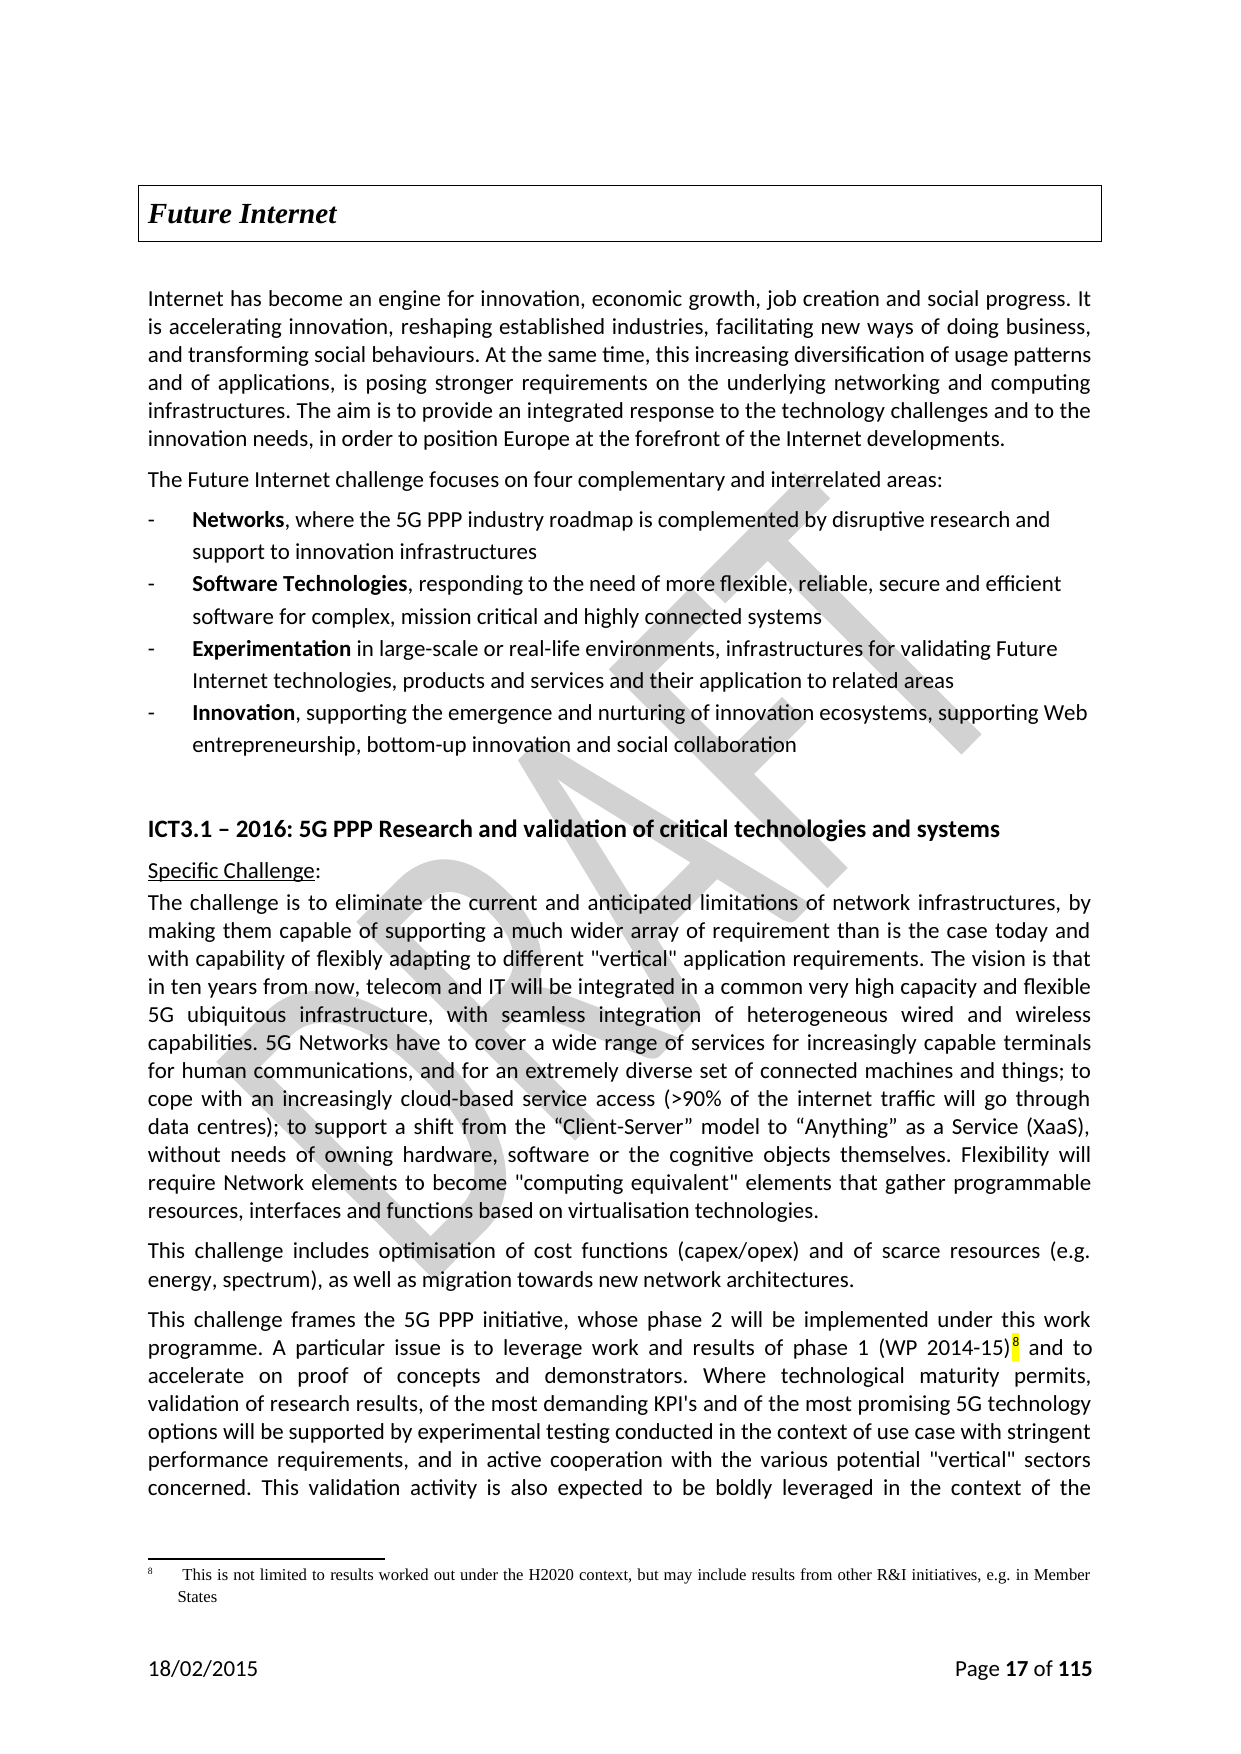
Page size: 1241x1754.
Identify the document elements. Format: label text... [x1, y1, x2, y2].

subtitle Future Internet [139, 186, 1101, 241]
text This challenge includes optimisation of cost functions (capex/opex) and of scarce resources (e.g. energy, spectrum), as well as migration towards new network architectures. [148, 1237, 1093, 1293]
text - Experimentation in large-scale or real-life environments, infrastructures for validating Future Internet technologies, products and services and their application to related areas [148, 634, 1093, 694]
text The Future Internet challenge focuses on four complementary and interrelated areas: [148, 465, 1093, 493]
text Internet has become an engine for innovation, economic growth, job creation and social progress. It is accelerating innovation, reshaping established industries, facilitating new ways of doing business, and transforming social behaviours. At the same time, this increasing diversification of usage patterns and of applications, is posing stronger requirements on the underlying networking and computing infrastructures. The aim is to provide an integrated response to the technology challenges and to the innovation needs, in order to position Europe at the forefront of the Internet developments. [148, 284, 1093, 452]
text - Networks, where the 5G PPP industry roadmap is complemented by disruptive research and support to innovation infrastructures [148, 505, 1093, 565]
text - Innovation, supporting the emergence and nurturing of innovation ecosystems, supporting Web entrepreneurship, bottom-up innovation and social collaboration [148, 698, 1093, 758]
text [148, 1305, 1093, 1501]
text The challenge is to eliminate the current and anticipated limitations of network infrastructures, by making them capable of supporting a much wider array of requirement than is the case today and with capability of flexibly adapting to different "vertical" application requirements. The vision is that in ten years from now, telecom and IT will be integrated in a common very high capacity and flexible 5G ubiquitous infrastructure, with seamless integration of heterogeneous wired and wireless capabilities. 5G Networks have to cover a wide range of services for increasingly capable terminals for human communications, and for an extremely diverse set of connected machines and things; to cope with an increasingly cloud-based service access (>90% of the internet traffic will go through data centres); to support a shift from the “Client-Server” model to “Anything” as a Service (XaaS), without needs of owning hardware, software or the cognitive objects themselves. Flexibility will require Network elements to become "computing equivalent" elements that gather programmable resources, interfaces and functions based on virtualisation technologies. [148, 888, 1093, 1224]
text - Software Technologies, responding to the need of more flexible, reliable, secure and efficient software for complex, mission critical and highly connected systems [148, 569, 1093, 630]
text Specific Challenge: [148, 856, 1093, 884]
subtitle ICT3.1 – 2016: 5G PPP Research and validation of critical technologies and systems [148, 813, 1093, 843]
